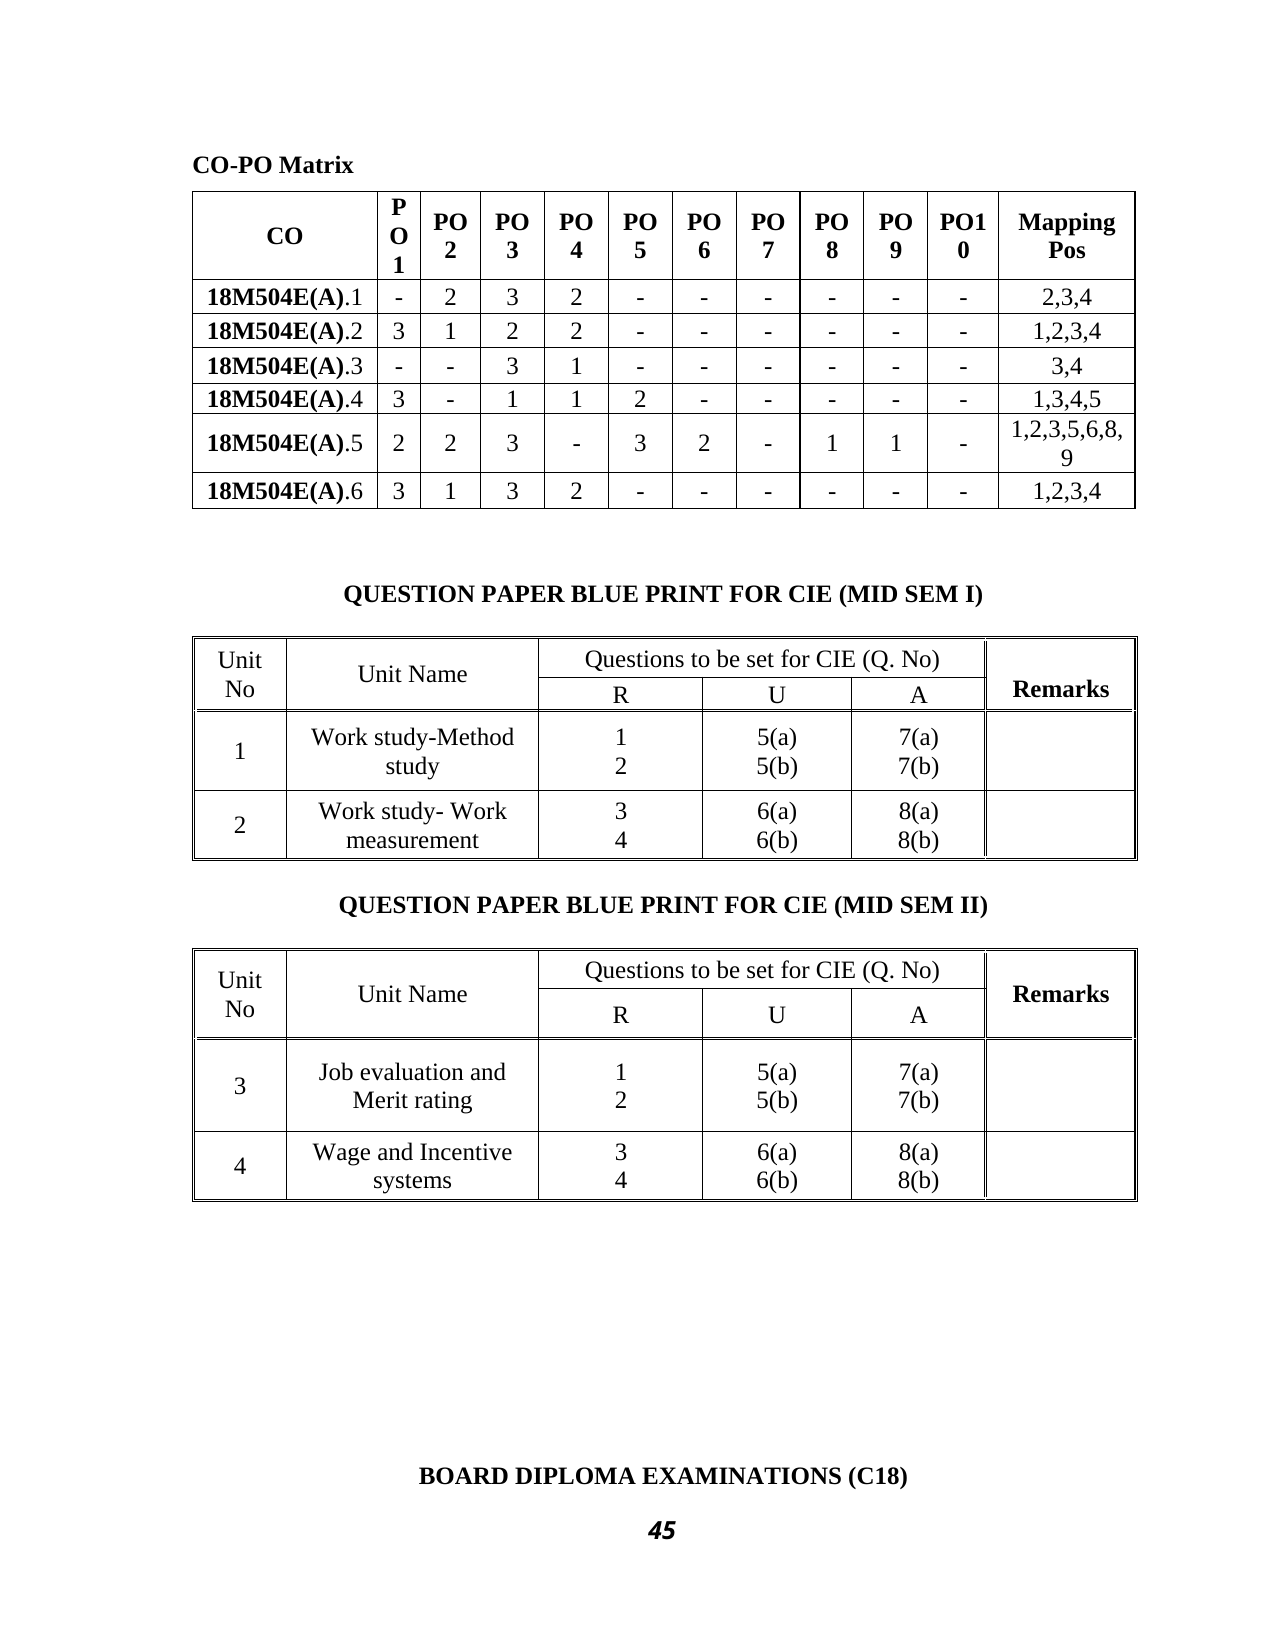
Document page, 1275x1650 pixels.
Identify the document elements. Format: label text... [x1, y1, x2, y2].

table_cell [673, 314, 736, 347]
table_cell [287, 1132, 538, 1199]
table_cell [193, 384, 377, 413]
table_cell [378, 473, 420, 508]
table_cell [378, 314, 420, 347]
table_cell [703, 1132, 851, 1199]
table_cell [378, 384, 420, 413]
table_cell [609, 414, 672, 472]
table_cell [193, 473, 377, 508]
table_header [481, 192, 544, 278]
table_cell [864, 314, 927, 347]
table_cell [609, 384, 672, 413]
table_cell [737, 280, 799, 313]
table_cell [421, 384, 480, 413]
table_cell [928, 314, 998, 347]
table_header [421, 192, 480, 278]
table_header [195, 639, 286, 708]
text BOARD DIPLOMA EXAMINATIONS (C18) [192, 1461, 1134, 1490]
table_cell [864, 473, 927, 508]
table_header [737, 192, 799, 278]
text QUESTION PAPER BLUE PRINT FOR CIE (MID SEM I) [192, 579, 1134, 607]
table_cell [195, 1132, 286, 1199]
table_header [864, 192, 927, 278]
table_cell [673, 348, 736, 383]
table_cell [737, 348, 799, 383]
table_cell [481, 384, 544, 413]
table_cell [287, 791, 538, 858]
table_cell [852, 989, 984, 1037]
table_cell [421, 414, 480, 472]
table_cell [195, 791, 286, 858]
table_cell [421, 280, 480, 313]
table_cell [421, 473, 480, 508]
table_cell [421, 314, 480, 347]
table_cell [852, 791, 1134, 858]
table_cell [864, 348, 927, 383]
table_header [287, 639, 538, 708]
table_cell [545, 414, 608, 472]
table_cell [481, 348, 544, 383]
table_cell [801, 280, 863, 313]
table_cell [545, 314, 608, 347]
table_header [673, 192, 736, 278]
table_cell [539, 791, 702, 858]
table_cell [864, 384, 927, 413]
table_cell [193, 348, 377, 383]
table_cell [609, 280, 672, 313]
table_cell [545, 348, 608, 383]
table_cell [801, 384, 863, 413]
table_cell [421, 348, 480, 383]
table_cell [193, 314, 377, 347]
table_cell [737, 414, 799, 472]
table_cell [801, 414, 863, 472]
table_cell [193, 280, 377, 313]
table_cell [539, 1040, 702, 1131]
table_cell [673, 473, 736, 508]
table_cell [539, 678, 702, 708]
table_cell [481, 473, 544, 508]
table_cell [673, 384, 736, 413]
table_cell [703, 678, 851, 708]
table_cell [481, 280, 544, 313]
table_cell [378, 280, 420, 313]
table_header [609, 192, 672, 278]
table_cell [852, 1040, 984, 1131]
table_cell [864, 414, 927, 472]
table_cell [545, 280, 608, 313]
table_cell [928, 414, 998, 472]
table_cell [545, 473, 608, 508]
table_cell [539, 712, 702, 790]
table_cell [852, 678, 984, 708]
text CO-PO Matrix [192, 150, 1134, 179]
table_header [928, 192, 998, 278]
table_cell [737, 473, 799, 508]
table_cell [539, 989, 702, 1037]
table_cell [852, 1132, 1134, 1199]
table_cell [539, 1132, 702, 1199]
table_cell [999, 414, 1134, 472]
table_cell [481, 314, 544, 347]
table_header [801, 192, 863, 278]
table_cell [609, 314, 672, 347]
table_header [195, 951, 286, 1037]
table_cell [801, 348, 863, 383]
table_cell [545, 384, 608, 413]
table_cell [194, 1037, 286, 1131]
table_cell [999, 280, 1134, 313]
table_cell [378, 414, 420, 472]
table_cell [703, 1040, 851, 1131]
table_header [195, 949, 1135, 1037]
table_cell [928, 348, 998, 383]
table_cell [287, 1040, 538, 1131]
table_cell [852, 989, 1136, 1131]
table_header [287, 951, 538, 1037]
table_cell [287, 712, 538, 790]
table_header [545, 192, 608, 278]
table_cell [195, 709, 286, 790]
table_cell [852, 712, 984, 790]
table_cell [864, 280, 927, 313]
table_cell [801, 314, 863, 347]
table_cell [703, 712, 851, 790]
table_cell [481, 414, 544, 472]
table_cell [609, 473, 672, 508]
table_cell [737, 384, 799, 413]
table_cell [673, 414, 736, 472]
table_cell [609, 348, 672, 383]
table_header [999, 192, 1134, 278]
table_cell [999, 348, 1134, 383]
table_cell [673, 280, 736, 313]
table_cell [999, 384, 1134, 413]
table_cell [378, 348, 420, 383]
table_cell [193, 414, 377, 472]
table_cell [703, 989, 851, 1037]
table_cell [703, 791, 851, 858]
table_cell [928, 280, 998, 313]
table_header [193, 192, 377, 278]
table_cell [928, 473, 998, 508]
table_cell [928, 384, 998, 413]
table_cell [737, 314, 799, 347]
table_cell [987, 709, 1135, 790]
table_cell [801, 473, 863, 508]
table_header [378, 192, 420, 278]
text QUESTION PAPER BLUE PRINT FOR CIE (MID SEM II) [192, 890, 1134, 919]
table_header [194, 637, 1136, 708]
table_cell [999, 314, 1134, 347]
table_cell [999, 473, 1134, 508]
